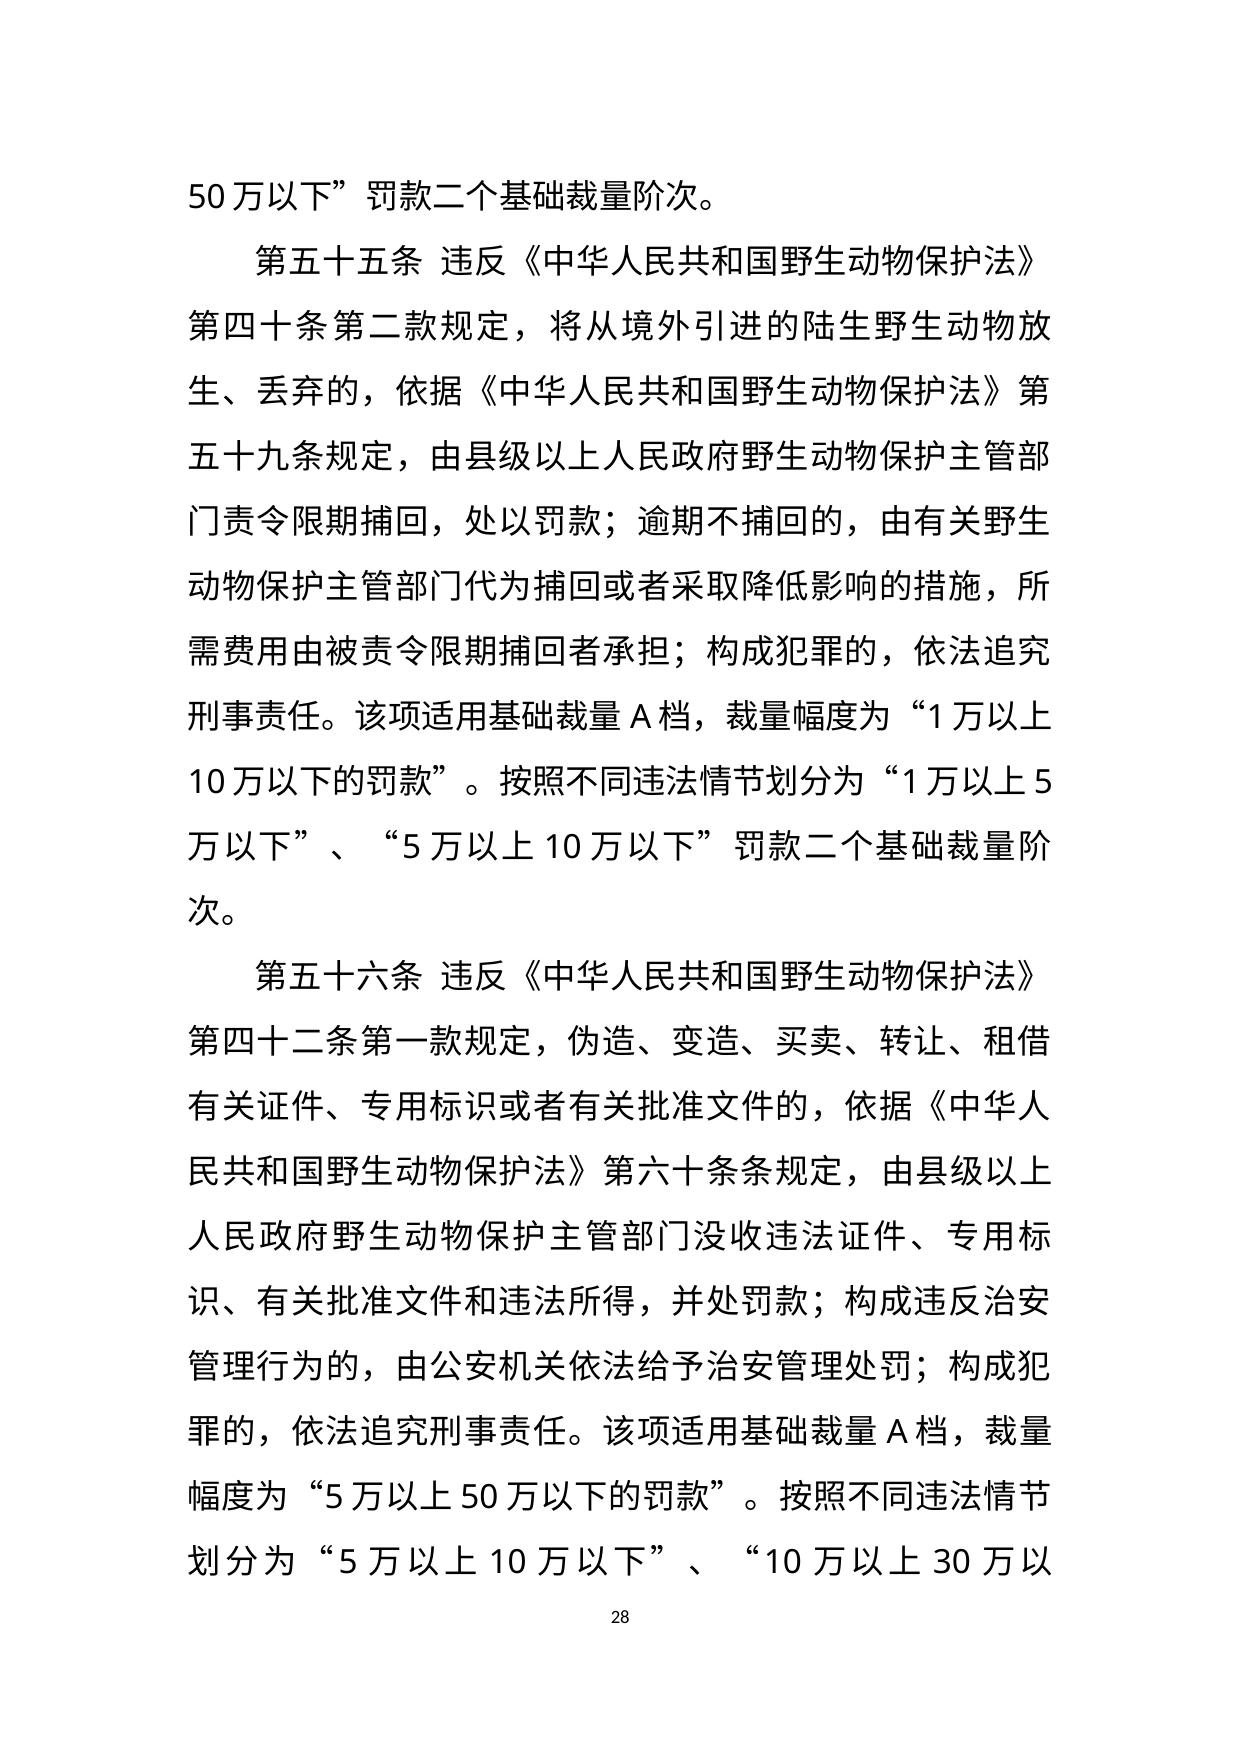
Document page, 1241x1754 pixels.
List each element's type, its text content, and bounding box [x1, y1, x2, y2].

text 第五十五条 违反《中华人民共和国野生动物保护法》第四十条第二款规定，将从境外引进的陆生野生动物放生、丢弃的，依据《中华人民共和国野生动物保护法》第五十九条规定，由县级以上人民政府野生动物保护主管部门责令限期捕回，处以罚款；逾期不捕回的，由有关野生动物保护主管部门代为捕回或者采取降低影响的措施，所需费用由被责令限期捕回者承担；构成犯罪的，依法追究刑事责任。该项适用基础裁量A档，裁量幅度为“1万以上10万以下的罚款”。按照不同违法情节划分为“1万以上5万以下”、“5万以上10万以下”罚款二个基础裁量阶次。 [187, 227, 1053, 942]
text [187, 162, 1053, 227]
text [187, 942, 1053, 1592]
